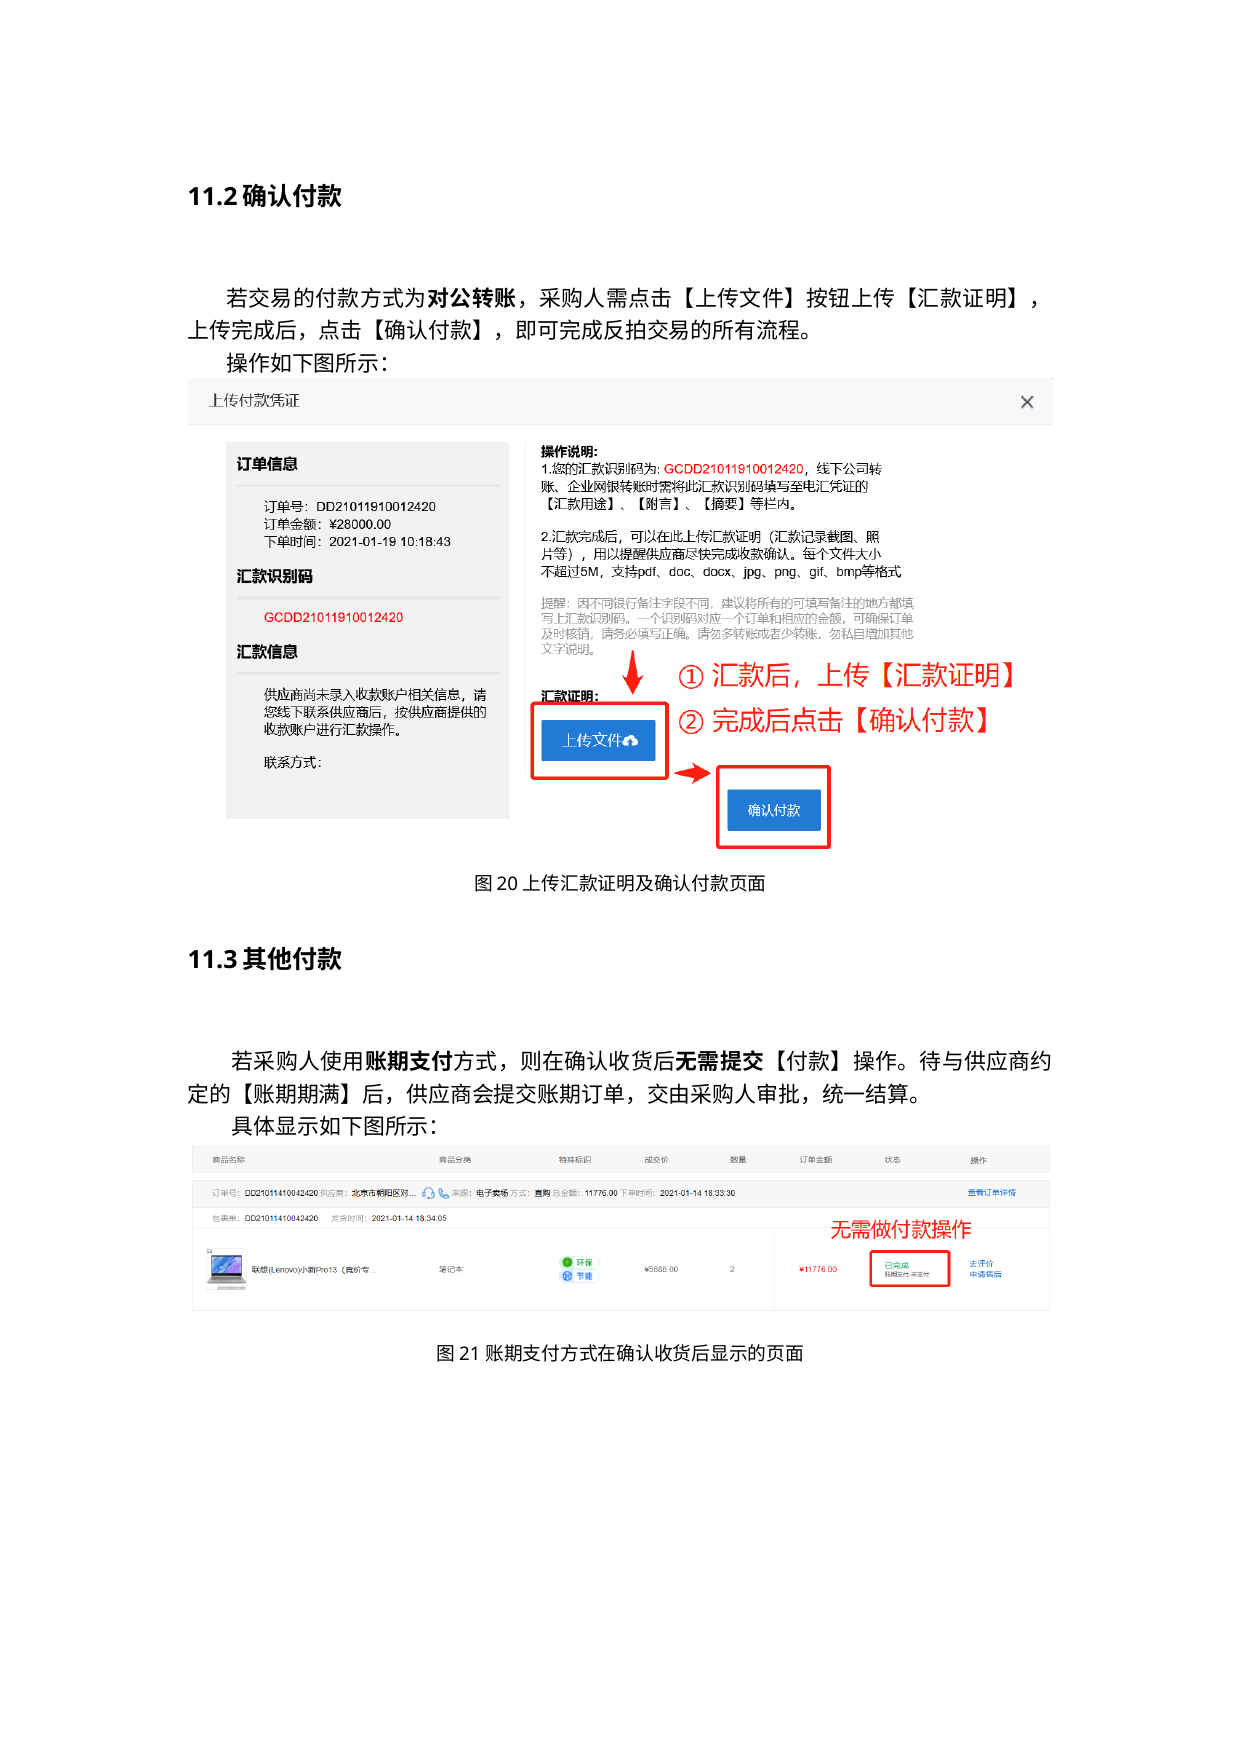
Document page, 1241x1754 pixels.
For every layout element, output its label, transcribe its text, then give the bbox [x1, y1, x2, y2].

text 若采购人使用账期支付方式，则在确认收货后无需提交【付款】操作。待与供应商约定的【账期期满】后，供应商会提交账期订单，交由采购人审批，统一结算。 [187, 1044, 1053, 1109]
text 图21 账期支付方式在确认收货后显示的页面 [187, 1336, 1053, 1369]
text 若交易的付款方式为对公转账，采购人需点击【上传文件】按钮上传【汇款证明】，上传完成后，点击【确认付款】，即可完成反拍交易的所有流程。 [187, 281, 1053, 346]
text 图20 上传汇款证明及确认付款页面 [187, 866, 1053, 898]
text 具体显示如下图所示： [187, 1109, 1053, 1141]
picture [187, 378, 1053, 854]
picture [187, 1141, 1053, 1315]
text 操作如下图所示： [187, 346, 1053, 378]
subtitle 11.3其他付款 [187, 925, 1053, 990]
subtitle 11.2确认付款 [187, 162, 1053, 227]
